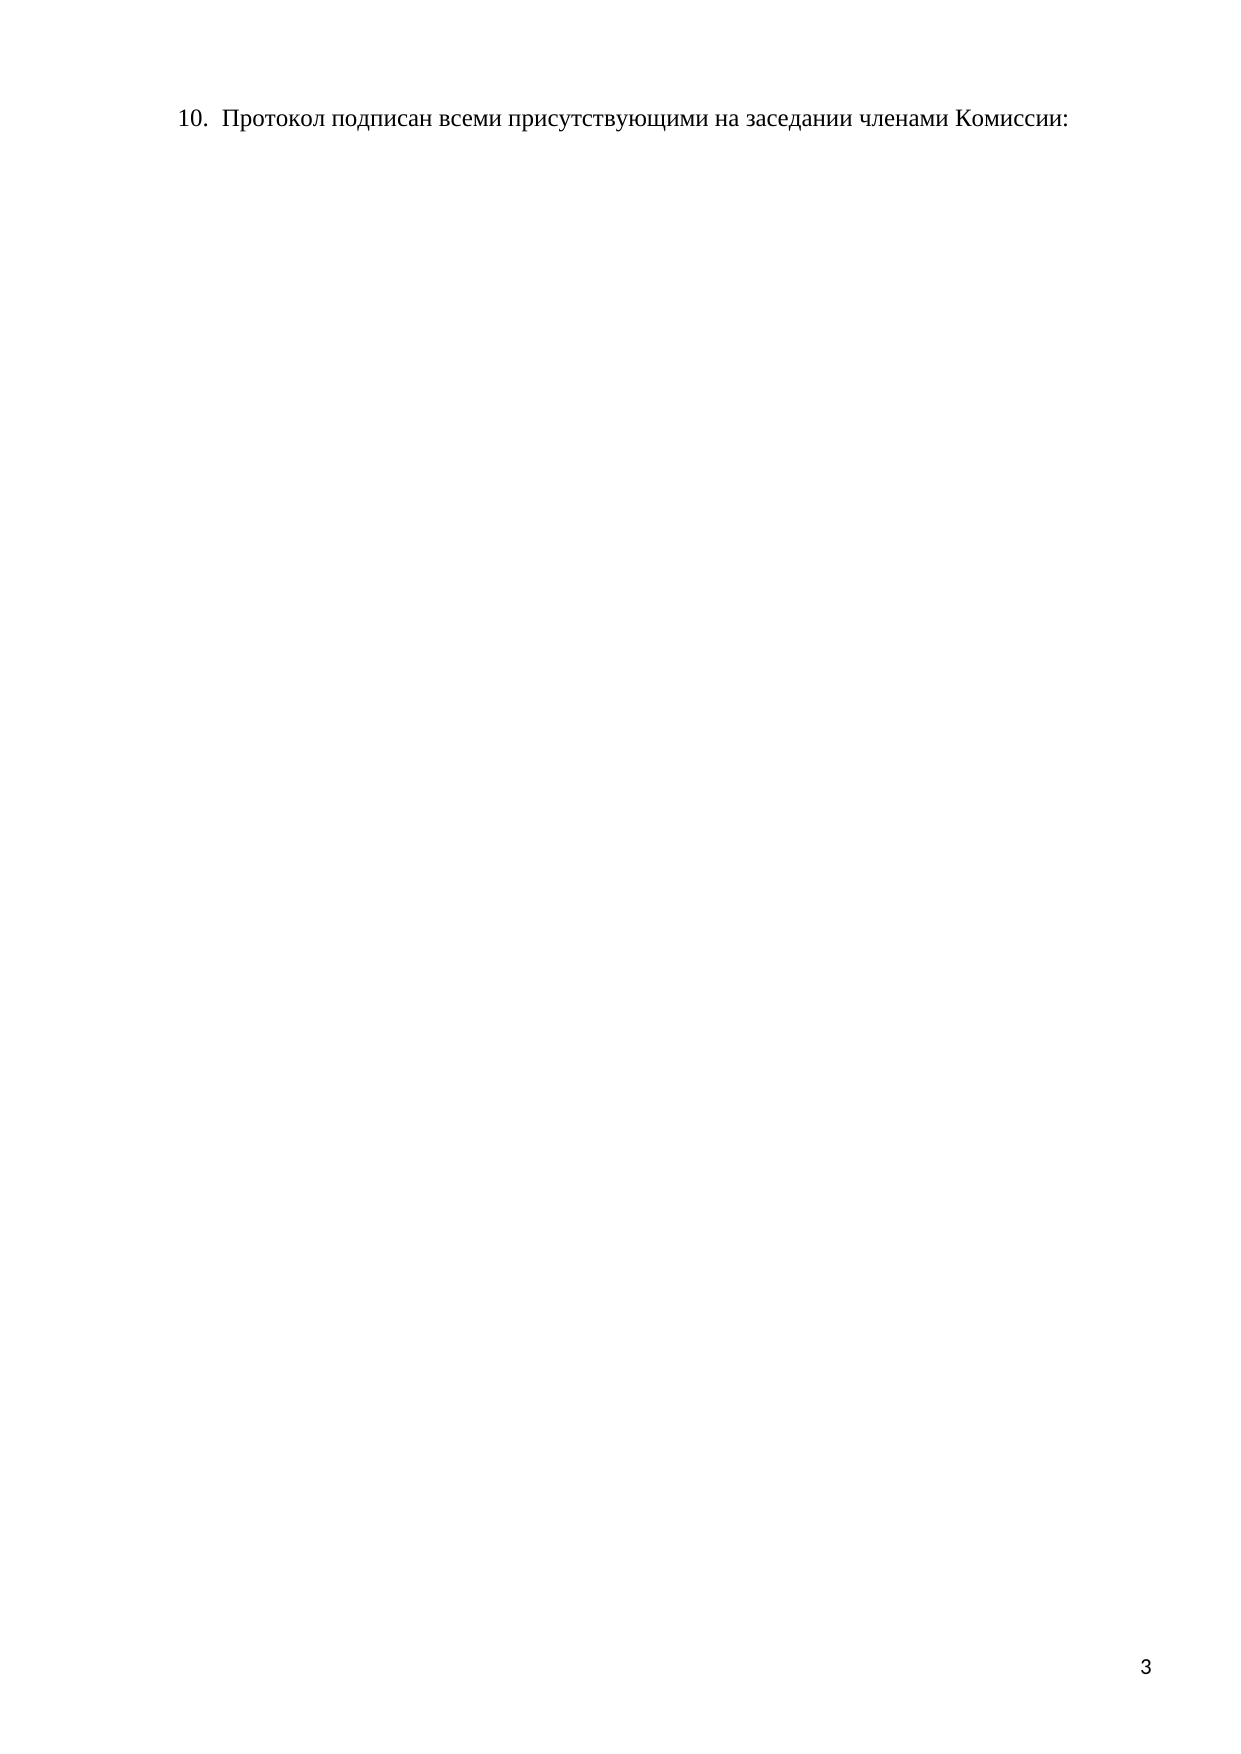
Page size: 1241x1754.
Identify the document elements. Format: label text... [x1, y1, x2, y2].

list Протокол подписан всеми присутствующими на заседании членами Комиссии: [118, 103, 1152, 132]
